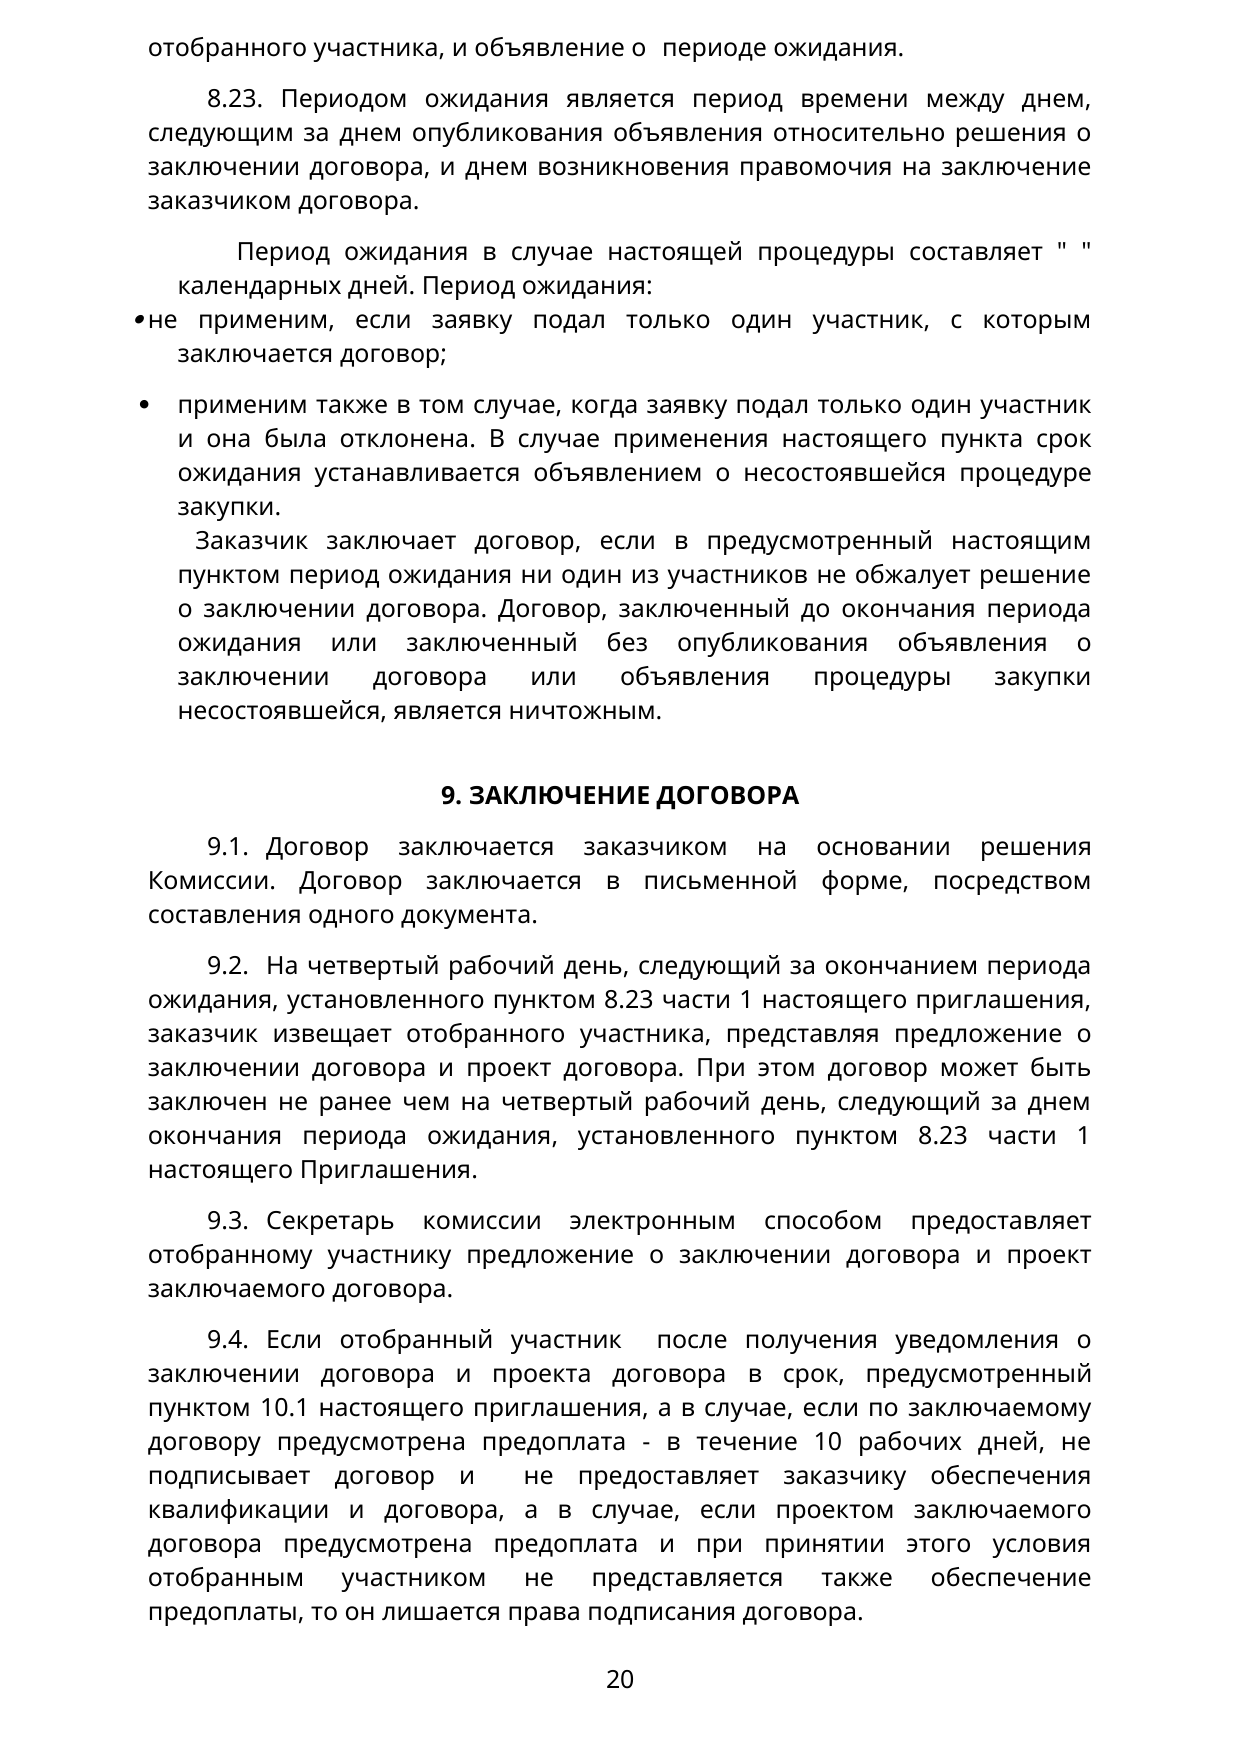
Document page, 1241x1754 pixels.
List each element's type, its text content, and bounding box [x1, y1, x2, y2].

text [148, 29, 1092, 64]
list не применим, если заявку подал только один участник, с которым заключается договор; [133, 302, 1092, 370]
list применим также в том случае, когда заявку подал только один участник и она была отклонена. В случае применения настоящего пункта срок ожидания устанавливается объявлением о несостоявшейся процедуре закупки. [140, 386, 1092, 523]
text 9.3. Секретарь комиссии электронным способом предоставляет отобранному участнику предложение о заключении договора и проект заключаемого договора. [148, 1202, 1092, 1304]
text 9.1. Договор заключается заказчиком на основании решения Комиссии. Договор заключается в письменной форме, посредством составления одного документа. [148, 828, 1092, 931]
text 8.23. Периодом ожидания является период времени между днем, следующим за днем опубликования объявления относительно решения о заключении договора, и днем возникновения правомочия на заключение заказчиком договора. [148, 81, 1092, 217]
text 9.2. На четвертый рабочий день, следующий за окончанием периода ожидания, установленного пунктом 8.23 части 1 настоящего приглашения, заказчик извещает отобранного участника, представляя предложение о заключении договора и проект договора. При этом договор может быть заключен не ранее чем на четвертый рабочий день, следующий за днем окончания периода ожидания, установленного пунктом 8.23 части 1 настоящего Приглашения. [148, 947, 1092, 1186]
text Период ожидания в случае настоящей процедуры составляет " " календарных дней. Период ожидания: [177, 233, 1092, 302]
text 9. ЗАКЛЮЧЕНИЕ ДОГОВОРА [148, 778, 1092, 812]
text 9.4. Если отобранный участник после получения уведомления о заключении договора и проекта договора в срок, предусмотренный пунктом 10.1 настоящего приглашения, а в случае, если по заключаемому договору предусмотрена предоплата - в течение 10 рабочих дней, не подписывает договор и не предоставляет заказчику обеспечения квалификации и договора, а в случае, если проектом заключаемого договора предусмотрена предоплата и при принятии этого условия отобранным участником не представляется также обеспечение предоплаты, то он лишается права подписания договора. [148, 1321, 1092, 1628]
text Заказчик заключает договор, если в предусмотренный настоящим пунктом период ожидания ни один из участников не обжалует решение о заключении договора. Договор, заключенный до окончания периода ожидания или заключенный без опубликования объявления о заключении договора или объявления процедуры закупки несостоявшейся, является ничтожным. [177, 523, 1092, 727]
